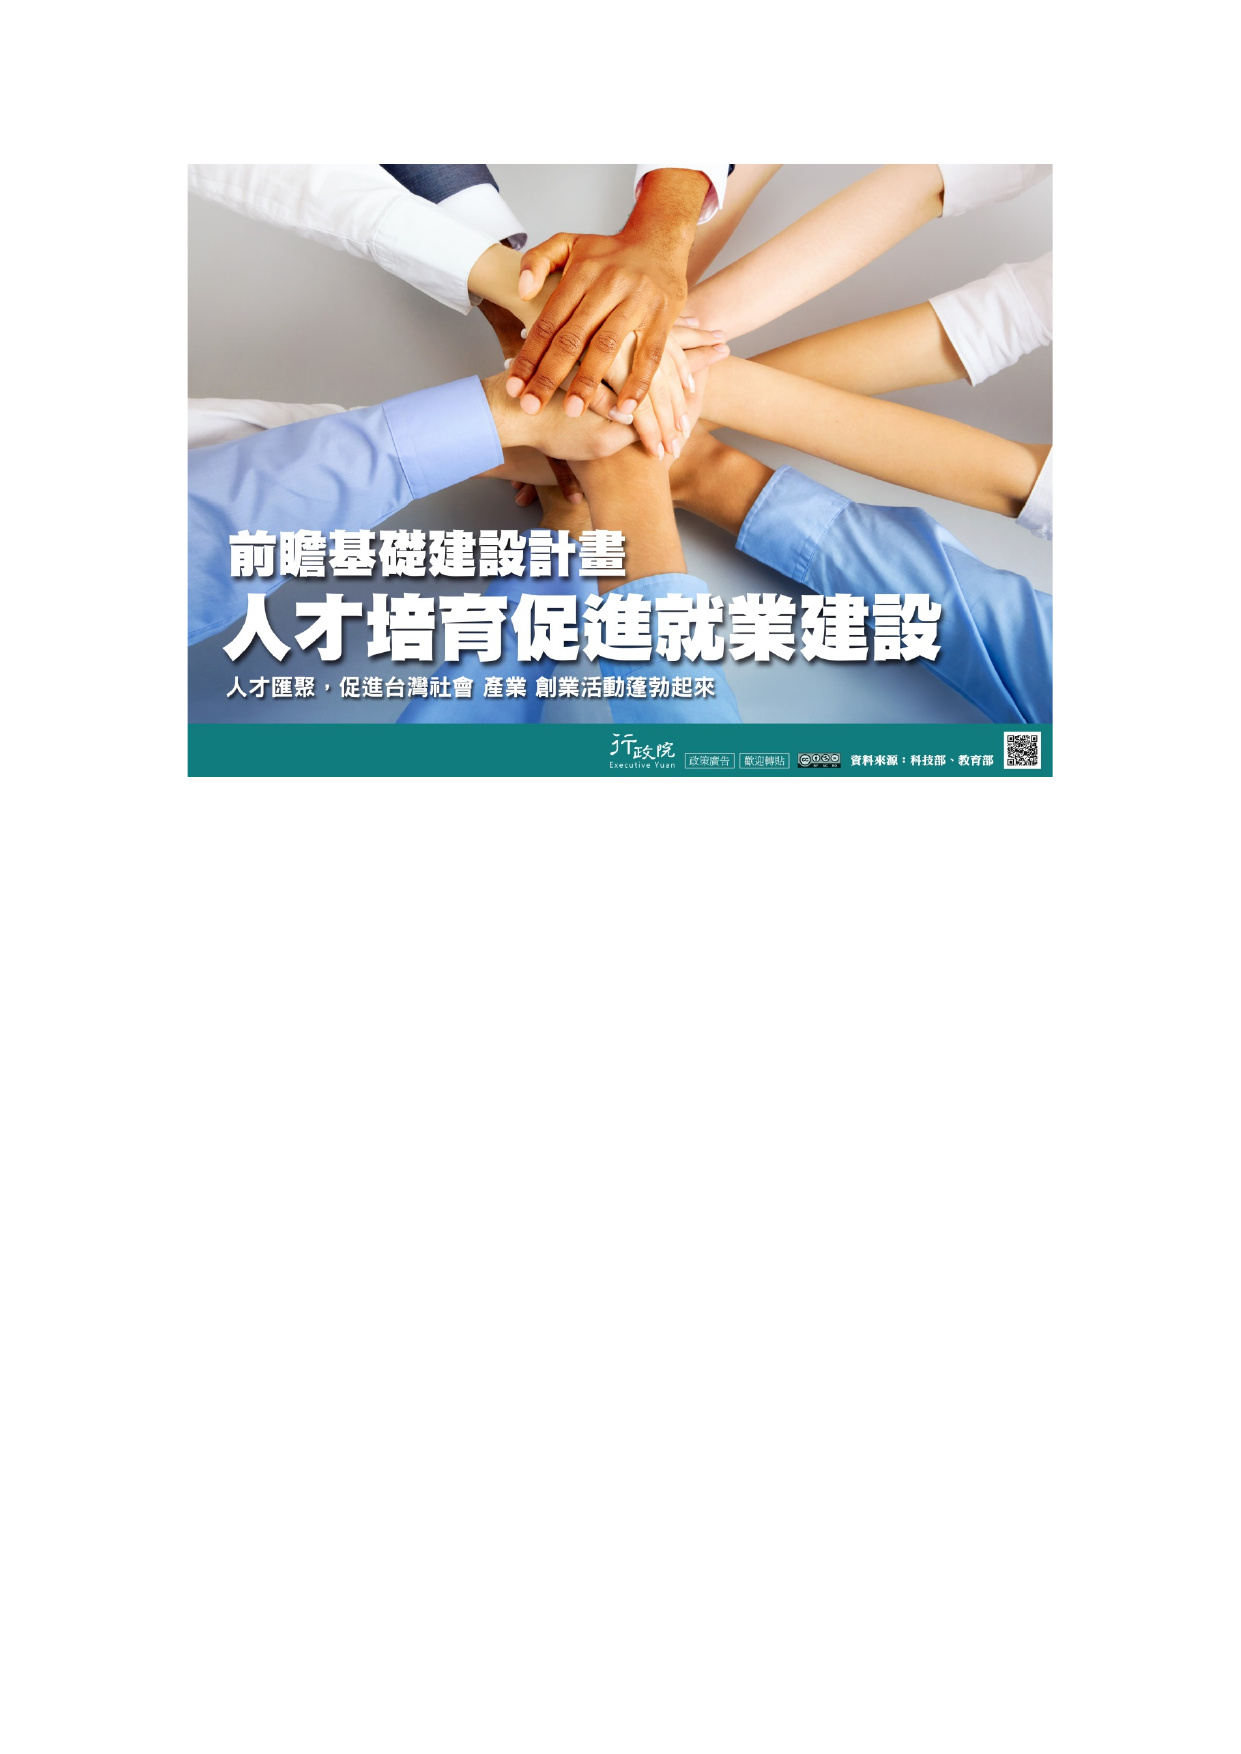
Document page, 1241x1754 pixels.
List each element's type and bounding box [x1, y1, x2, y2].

picture [187, 164, 1053, 777]
